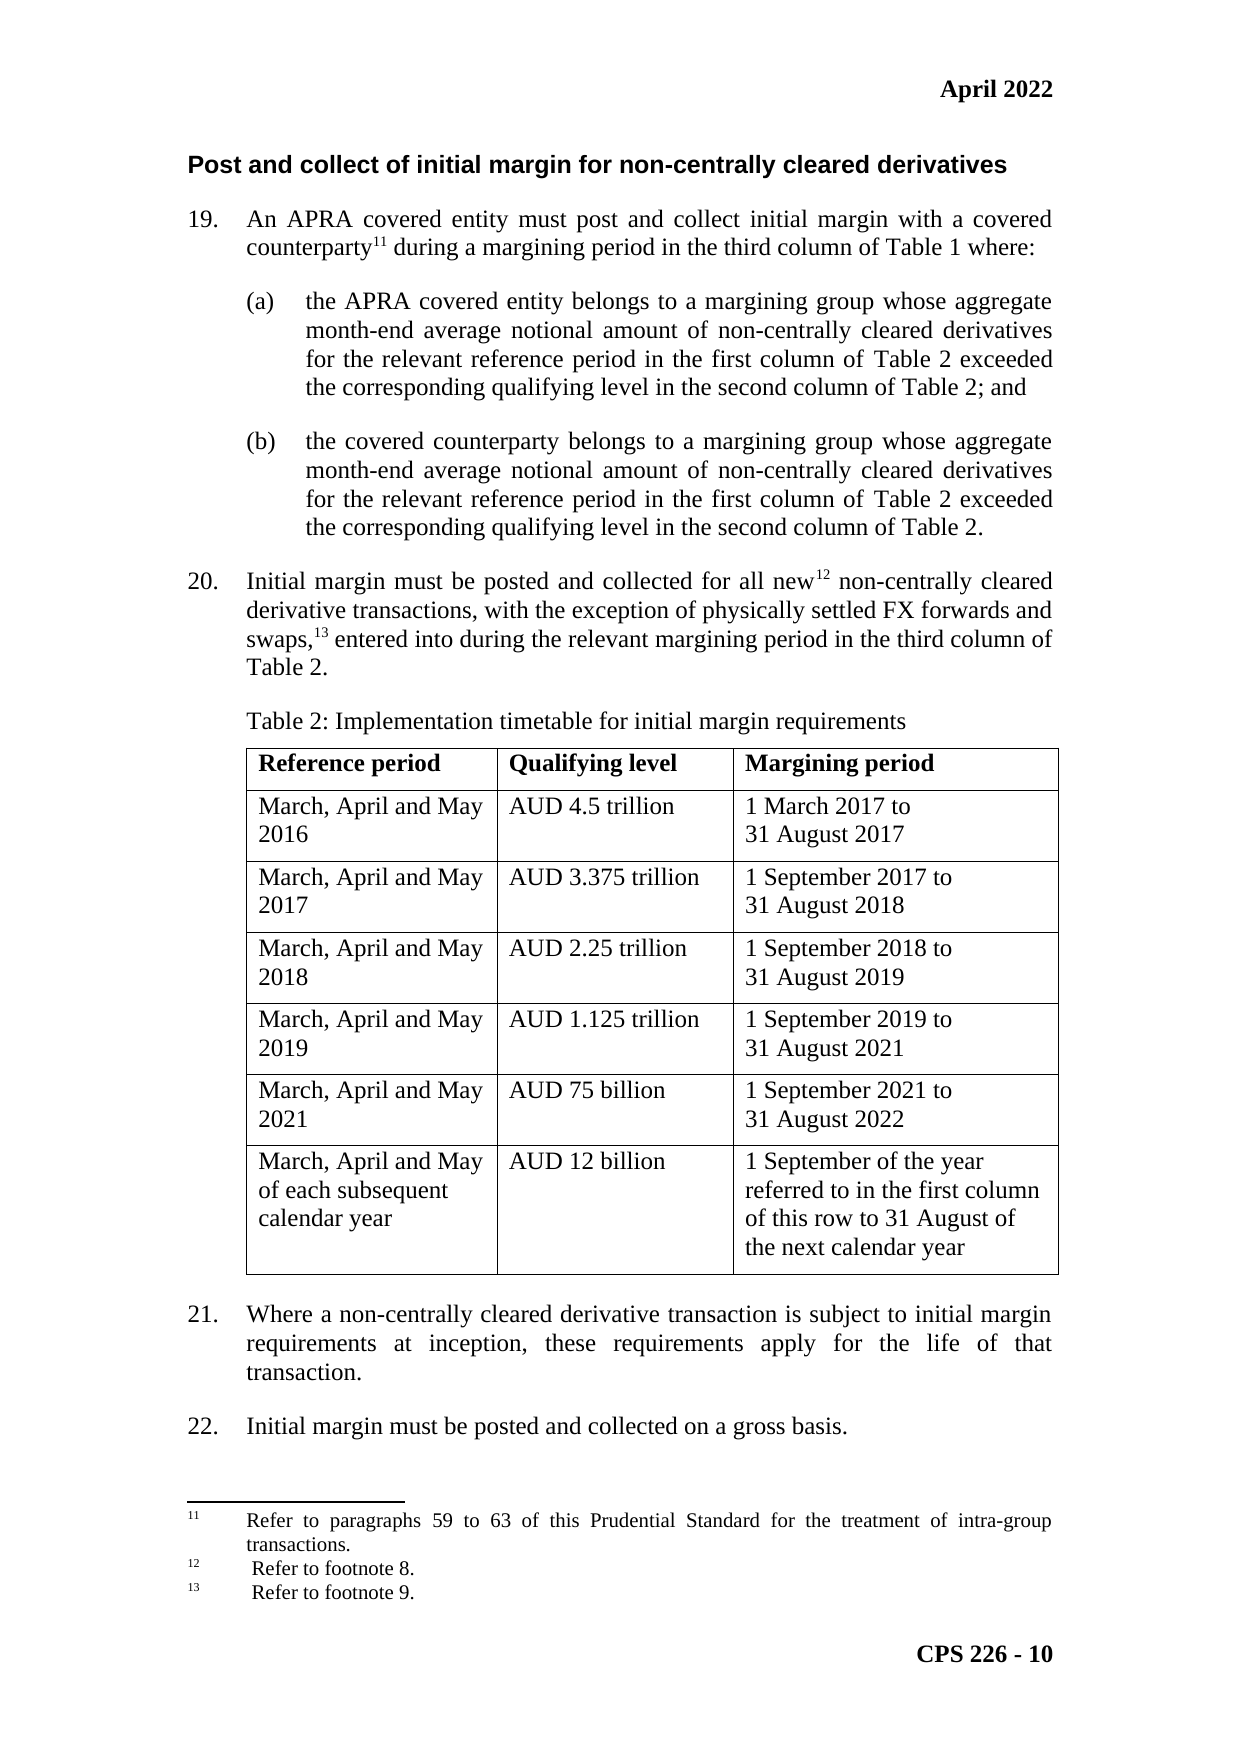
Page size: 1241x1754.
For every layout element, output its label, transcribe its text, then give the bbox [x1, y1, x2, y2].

text the APRA covered entity belongs to a margining group whose aggregate month-end average notional amount of non-centrally cleared derivatives for the relevant reference period in the first column of Table 2 exceeded the corresponding qualifying level in the second column of Table 2; and [246, 286, 1053, 401]
list Table 2: Implementation timetable for initial margin requirements [246, 706, 1053, 735]
table_cell March, April and May 2019 [247, 1004, 497, 1074]
text Initial margin must be posted and collected on a gross basis. [187, 1411, 1053, 1439]
table_cell 1 September 2017 to 31 August 2018 [734, 862, 1058, 932]
table_cell AUD 3.375 trillion [498, 862, 733, 932]
table_cell AUD 4.5 trillion [498, 791, 733, 861]
text Where a non-centrally cleared derivative transaction is subject to initial margin requirements at inception, these requirements apply for the life of that transaction. [187, 1299, 1053, 1386]
table_cell 1 September 2019 to 31 August 2021 [734, 1004, 1058, 1074]
table_header Reference period [247, 749, 497, 790]
table_cell March, April and May 2016 [247, 791, 497, 861]
table_cell 1 September of the year referred to in the first column of this row to 31 August of the next calendar year [734, 1146, 1058, 1273]
text An APRA covered entity must post and collect initial margin with a covered counterparty during a margining period in the third column of Table 1 where: [187, 204, 1053, 261]
table_cell March, April and May 2017 [247, 862, 497, 932]
table_cell 1 September 2018 to 31 August 2019 [734, 933, 1058, 1003]
table_cell March, April and May 2021 [247, 1075, 497, 1145]
table_header Margining period [734, 749, 1058, 790]
text Initial margin must be posted and collected for all new non-centrally cleared derivative transactions, with the exception of physically settled FX forwards and swaps, entered into during the relevant margining period in the third column of Table 2. [187, 566, 1053, 681]
table_cell AUD 1.125 trillion [498, 1004, 733, 1074]
table_cell AUD 12 billion [498, 1146, 733, 1273]
table_cell AUD 2.25 trillion [498, 933, 733, 1003]
table_cell 1 September 2021 to 31 August 2022 [734, 1075, 1058, 1145]
table_cell March, April and May of each subsequent calendar year [247, 1146, 497, 1273]
table_cell March, April and May 2018 [247, 933, 497, 1003]
table_cell 1 March 2017 to 31 August 2017 [734, 791, 1058, 861]
table_header Qualifying level [498, 749, 733, 790]
subtitle Post and collect of initial margin for non-centrally cleared derivatives [187, 150, 1053, 179]
table_cell AUD 75 billion [498, 1075, 733, 1145]
text the covered counterparty belongs to a margining group whose aggregate month-end average notional amount of non-centrally cleared derivatives for the relevant reference period in the first column of Table 2 exceeded the corresponding qualifying level in the second column of Table 2. [246, 426, 1053, 541]
